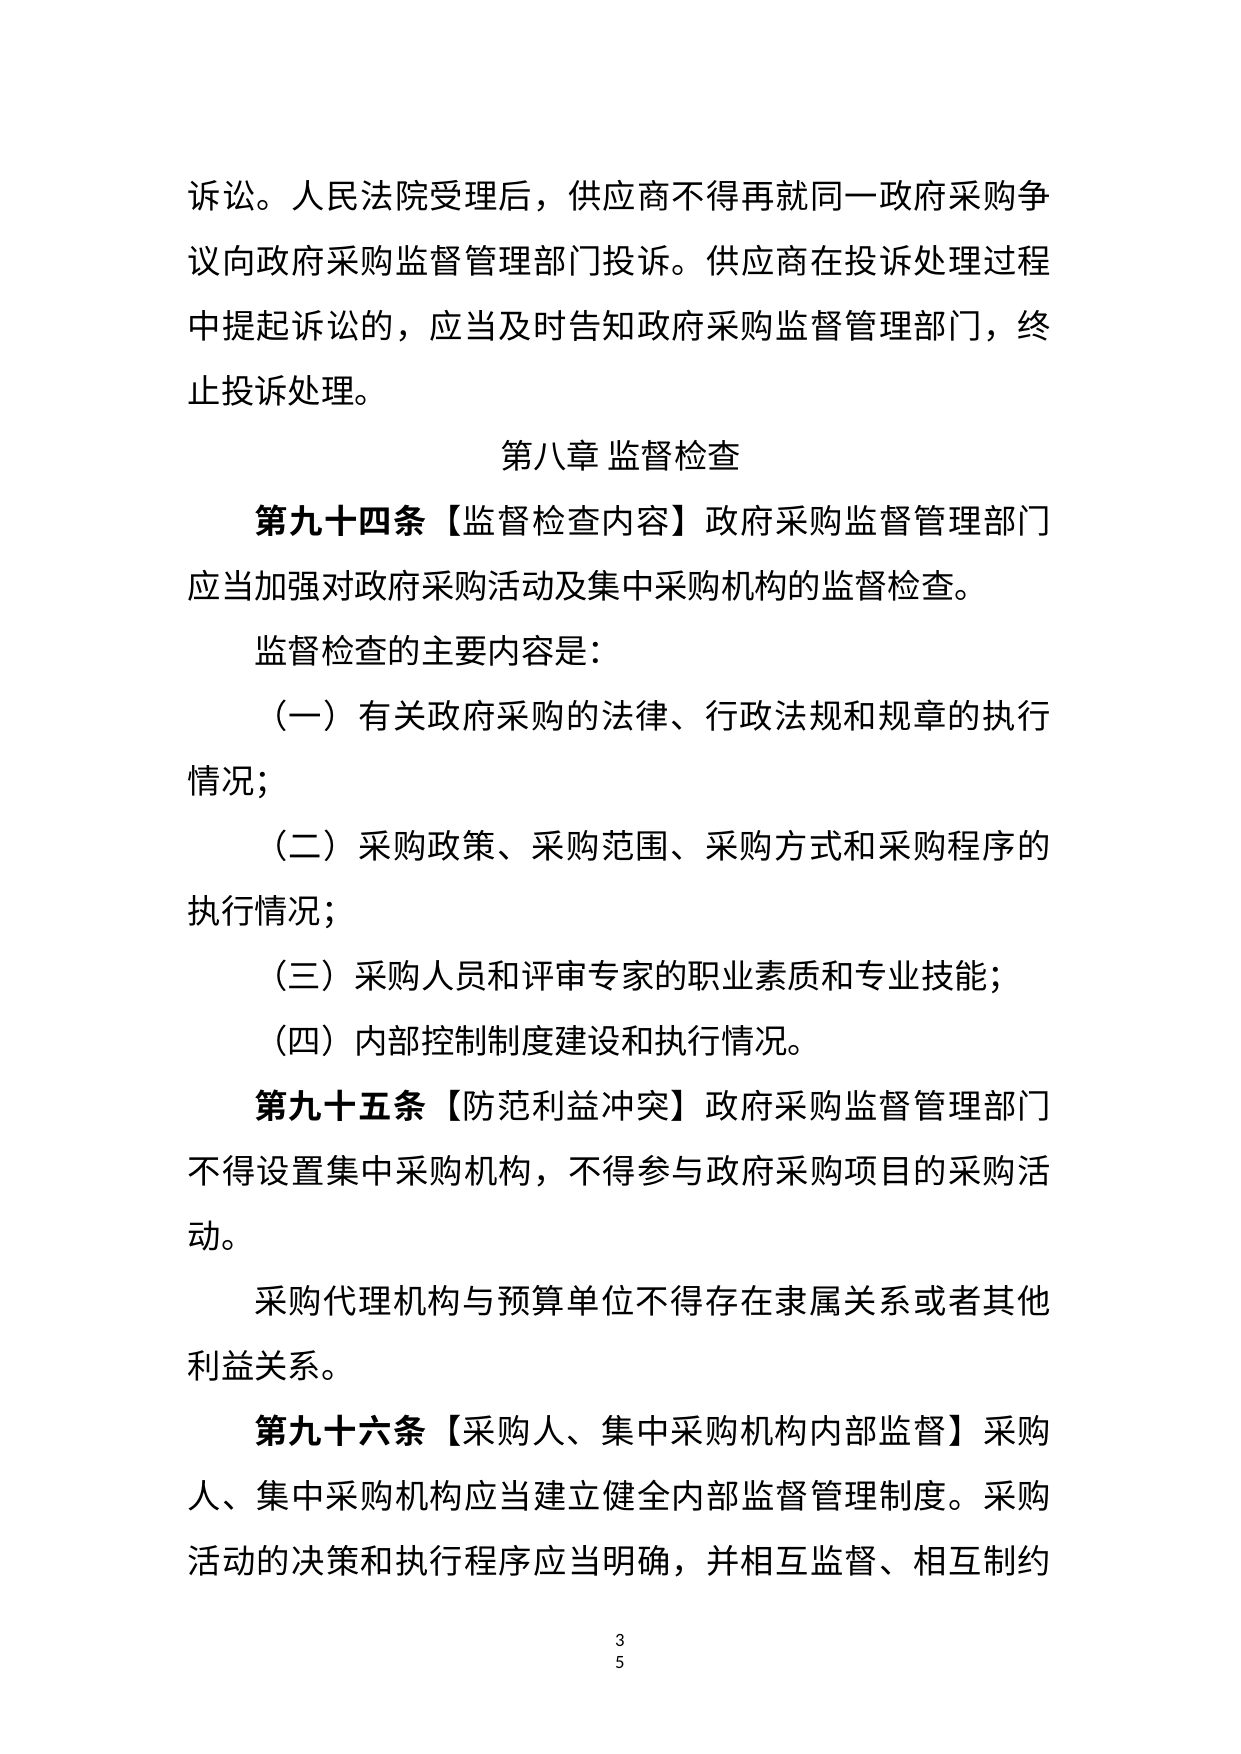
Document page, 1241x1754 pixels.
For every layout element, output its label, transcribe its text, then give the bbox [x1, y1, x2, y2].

text 第八章 监督检查 [187, 422, 1053, 487]
text 第九十四条【监督检查内容】政府采购监督管理部门应当加强对政府采购活动及集中采购机构的监督检查。 [187, 487, 1053, 617]
text （二）采购政策、采购范围、采购方式和采购程序的执行情况； [187, 812, 1053, 942]
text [187, 1397, 1053, 1592]
text 监督检查的主要内容是： [187, 617, 1053, 682]
text （一）有关政府采购的法律、行政法规和规章的执行情况； [187, 682, 1053, 812]
text 采购代理机构与预算单位不得存在隶属关系或者其他利益关系。 [187, 1267, 1053, 1397]
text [187, 162, 1053, 422]
text （三）采购人员和评审专家的职业素质和专业技能； [187, 942, 1053, 1007]
text 第九十五条【防范利益冲突】政府采购监督管理部门不得设置集中采购机构，不得参与政府采购项目的采购活动。 [187, 1072, 1053, 1267]
text （四）内部控制制度建设和执行情况。 [187, 1007, 1053, 1072]
